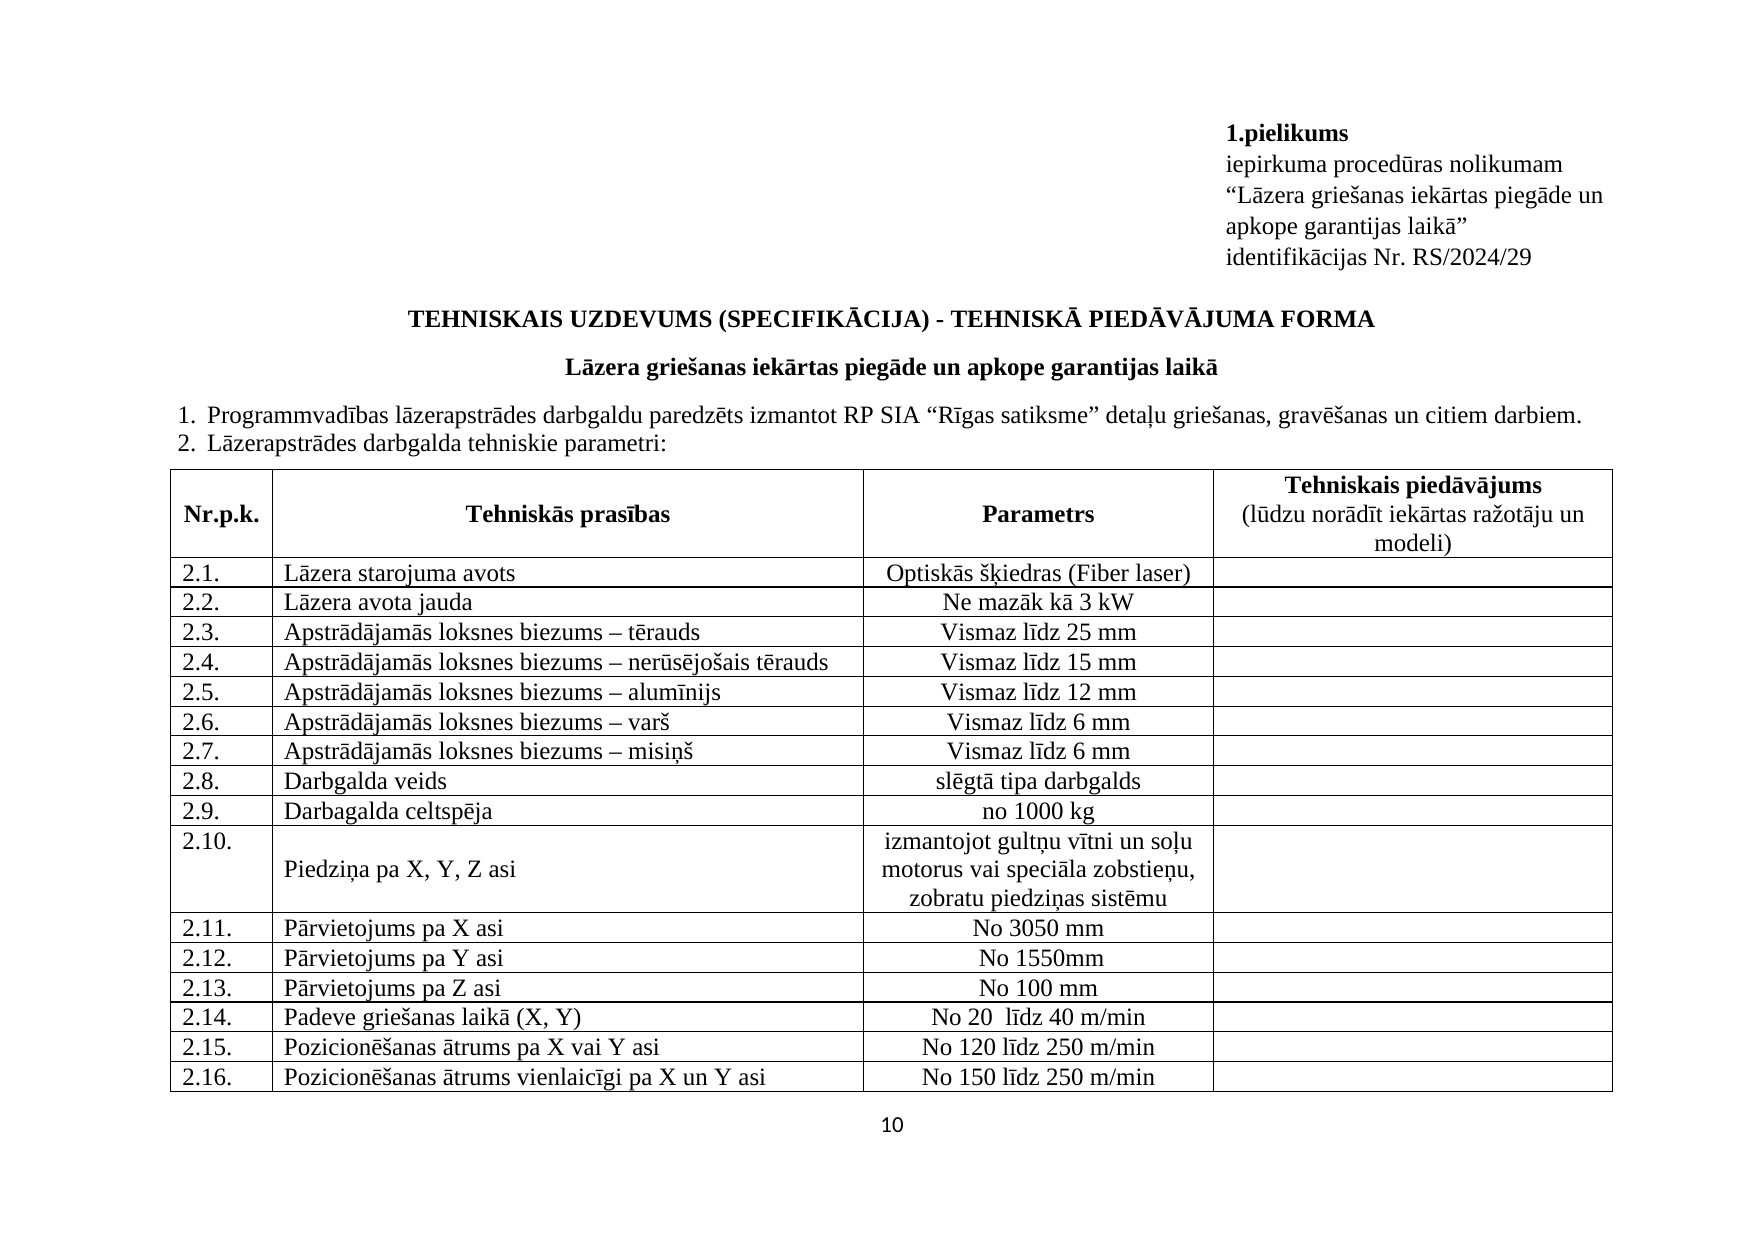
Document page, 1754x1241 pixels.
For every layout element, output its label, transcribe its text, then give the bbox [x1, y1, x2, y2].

table_cell [1214, 943, 1612, 972]
table_cell 2.6. [171, 707, 272, 735]
table_cell No 1550mm [864, 943, 1213, 972]
table_cell Optiskās šķiedras (Fiber laser) [864, 558, 1213, 586]
table_cell No 20 līdz 40 m/min [864, 1003, 1213, 1031]
table_cell 2.13. [171, 973, 272, 1001]
table_cell 2.7. [171, 736, 272, 765]
text Lāzera griešanas iekārtas piegāde un apkope garantijas laikā [118, 352, 1665, 381]
table_cell Apstrādājamās loksnes biezums – nerūsējošais tērauds [273, 647, 863, 676]
table_cell No 120 līdz 250 m/min [864, 1032, 1213, 1061]
table_cell Vismaz līdz 6 mm [864, 707, 1213, 735]
text iepirkuma procedūras nolikumam [118, 149, 1665, 178]
table_cell No 3050 mm [864, 913, 1213, 942]
text identifikācijas Nr. RS/2024/29 [118, 242, 1665, 271]
table_cell Pārvietojums pa X asi [273, 913, 863, 942]
table_cell [1214, 1003, 1612, 1031]
text 1.pielikums [118, 118, 1665, 147]
table_cell [1214, 973, 1612, 1001]
text “Lāzera griešanas iekārtas piegāde un [118, 180, 1665, 209]
table_cell 2.15. [171, 1032, 272, 1061]
table_cell Pārvietojums pa Y asi [273, 943, 863, 972]
table_cell 2.14. [171, 1003, 272, 1031]
table_header Tehniskās prasības [273, 470, 863, 557]
table_cell 2.12. [171, 943, 272, 972]
table_cell Pozicionēšanas ātrums vienlaicīgi pa X un Y asi [273, 1062, 863, 1091]
table_cell [1214, 558, 1612, 586]
table_cell no 1000 kg [864, 796, 1213, 825]
table_cell 2.3. [171, 617, 272, 646]
table_cell [1214, 796, 1612, 825]
table_cell 2.10. [171, 826, 272, 912]
table_cell 2.1. [171, 558, 272, 586]
table_cell 2.4. [171, 647, 272, 676]
table_cell 2.11. [171, 913, 272, 942]
table_cell Apstrādājamās loksnes biezums – misiņš [273, 736, 863, 765]
table_cell [1214, 707, 1612, 735]
table_cell Apstrādājamās loksnes biezums – tērauds [273, 617, 863, 646]
table_cell Padeve griešanas laikā (X, Y) [273, 1003, 863, 1031]
table_header Nr.p.k. [171, 470, 272, 557]
table_cell [1214, 736, 1612, 765]
table_cell Vismaz līdz 6 mm [864, 736, 1213, 765]
table_cell 2.9. [171, 796, 272, 825]
table_cell Lāzera avota jauda [273, 588, 863, 616]
table_cell [1214, 677, 1612, 706]
table_cell Vismaz līdz 25 mm [864, 617, 1213, 646]
table_cell Piedziņa pa X, Y, Z asi [273, 826, 863, 912]
table_cell slēgtā tipa darbgalds [864, 766, 1213, 795]
table_cell Apstrādājamās loksnes biezums – varš [273, 707, 863, 735]
table_cell 2.5. [171, 677, 272, 706]
table_cell No 100 mm [864, 973, 1213, 1001]
table_cell Lāzera starojuma avots [273, 558, 863, 586]
list Programmvadības lāzerapstrādes darbgaldu paredzēts izmantot RP SIA “Rīgas satiksme” detaļu griešanas, gravēšanas un citiem darbiem. [118, 400, 1665, 428]
table_cell 2.16. [171, 1062, 272, 1091]
table_cell [1214, 826, 1612, 912]
table_cell 2.2. [171, 588, 272, 616]
table_cell Vismaz līdz 15 mm [864, 647, 1213, 676]
table_cell Ne mazāk kā 3 kW [864, 588, 1213, 616]
list Lāzerapstrādes darbgalda tehniskie parametri: [118, 428, 1665, 457]
table_header Tehniskais piedāvājums (lūdzu norādīt iekārtas ražotāju un modeli) [1214, 470, 1612, 557]
table_cell [1214, 913, 1612, 942]
table_cell No 150 līdz 250 m/min [864, 1062, 1213, 1091]
table_cell Vismaz līdz 12 mm [864, 677, 1213, 706]
table_cell Darbagalda celtspēja [273, 796, 863, 825]
text TEHNISKAIS UZDEVUMS (SPECIFIKĀCIJA) - TEHNISKĀ PIEDĀVĀJUMA FORMA [118, 304, 1665, 333]
table_cell [1214, 1062, 1612, 1091]
table_cell [1214, 617, 1612, 646]
table_cell [1214, 588, 1612, 616]
table_cell 2.8. [171, 766, 272, 795]
table_cell [1214, 766, 1612, 795]
table_cell [1214, 1032, 1612, 1061]
table_cell izmantojot gultņu vītni un soļu motorus vai speciāla zobstieņu, zobratu piedziņas sistēmu [864, 826, 1213, 912]
table_cell Darbgalda veids [273, 766, 863, 795]
table_cell Pozicionēšanas ātrums pa X vai Y asi [273, 1032, 863, 1061]
text apkope garantijas laikā” [118, 211, 1665, 240]
table_cell Apstrādājamās loksnes biezums – alumīnijs [273, 677, 863, 706]
table_cell [1214, 647, 1612, 676]
table_cell Pārvietojums pa Z asi [273, 973, 863, 1001]
table_header Parametrs [864, 470, 1213, 557]
